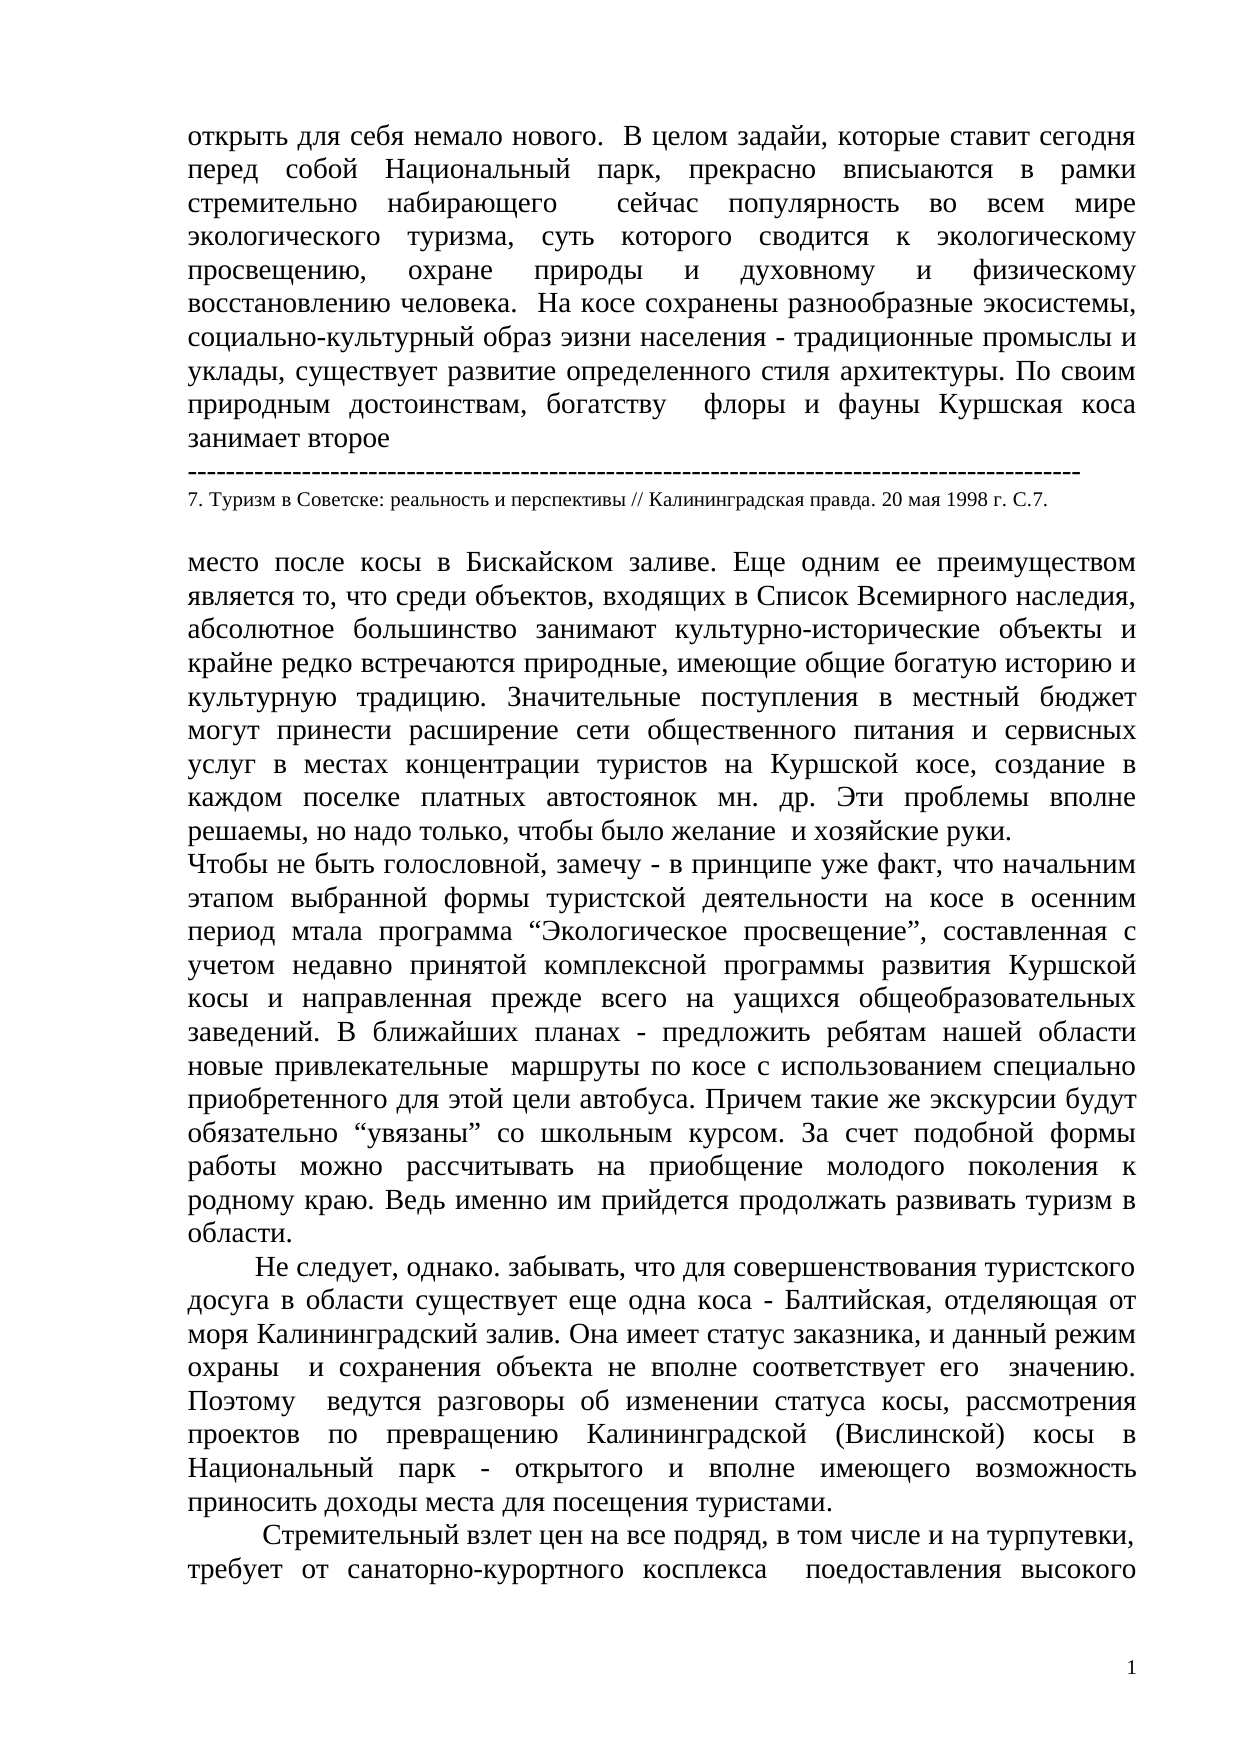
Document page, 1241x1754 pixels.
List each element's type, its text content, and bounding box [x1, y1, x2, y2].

text Чтобы не быть голословной, замечу - в принципе уже факт, что начальним этапом выбранной формы туристской деятельности на косе в осенним период мтала программа “Экологическое просвещение”, составленная с учетом недавно принятой комплексной программы развития Куршской косы и направленная прежде всего на уащихся общеобразовательных заведений. В ближайших планах - предложить ребятам нашей области новые привлекательные маршруты по косе с использованием специально приобретенного для этой цели автобуса. Причем такие же экскурсии будут обязательно “увязаны” со школьным курсом. За счет подобной формы работы можно рассчитывать на приобщение молодого поколения к родному краю. Ведь именно им прийдется продолжать развивать туризм в области. [187, 847, 1137, 1249]
text Не следует, однако. забывать, что для совершенствования туристского досуга в области существует еще одна коса - Балтийская, отделяющая от моря Калининградский залив. Она имеет статус заказника, и данный режим охраны и сохранения объекта не вполне соответствует его значению. Поэтому ведутся разговоры об изменении статуса косы, рассмотрения проектов по превращению Калининградской (Вислинской) косы в Национальный парк - открытого и вполне имеющего возможность приносить доходы места для посещения туристами. [187, 1249, 1137, 1517]
text место после косы в Бискайском заливе. Еще одним ее преимуществом является то, что среди объектов, входящих в Список Всемирного наследия, абсолютное большинство занимают культурно-исторические объекты и крайне редко встречаются природные, имеющие общие богатую историю и культурную традицию. Значительные поступления в местный бюджет могут принести расширение сети общественного питания и сервисных услуг в местах концентрации туристов на Куршской косе, создание в каждом поселке платных автостоянок мн. др. Эти проблемы вполне решаемы, но надо только, чтобы было желание и хозяйские руки. [187, 545, 1137, 847]
text 7. Туризм в Советске: реальность и перспективы // Калининградская правда. 20 мая 1998 г. С.7. [187, 487, 1137, 511]
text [187, 118, 1137, 453]
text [187, 1517, 1137, 1584]
text ---------------------------------------------------------------------------------------------- [187, 453, 1137, 487]
